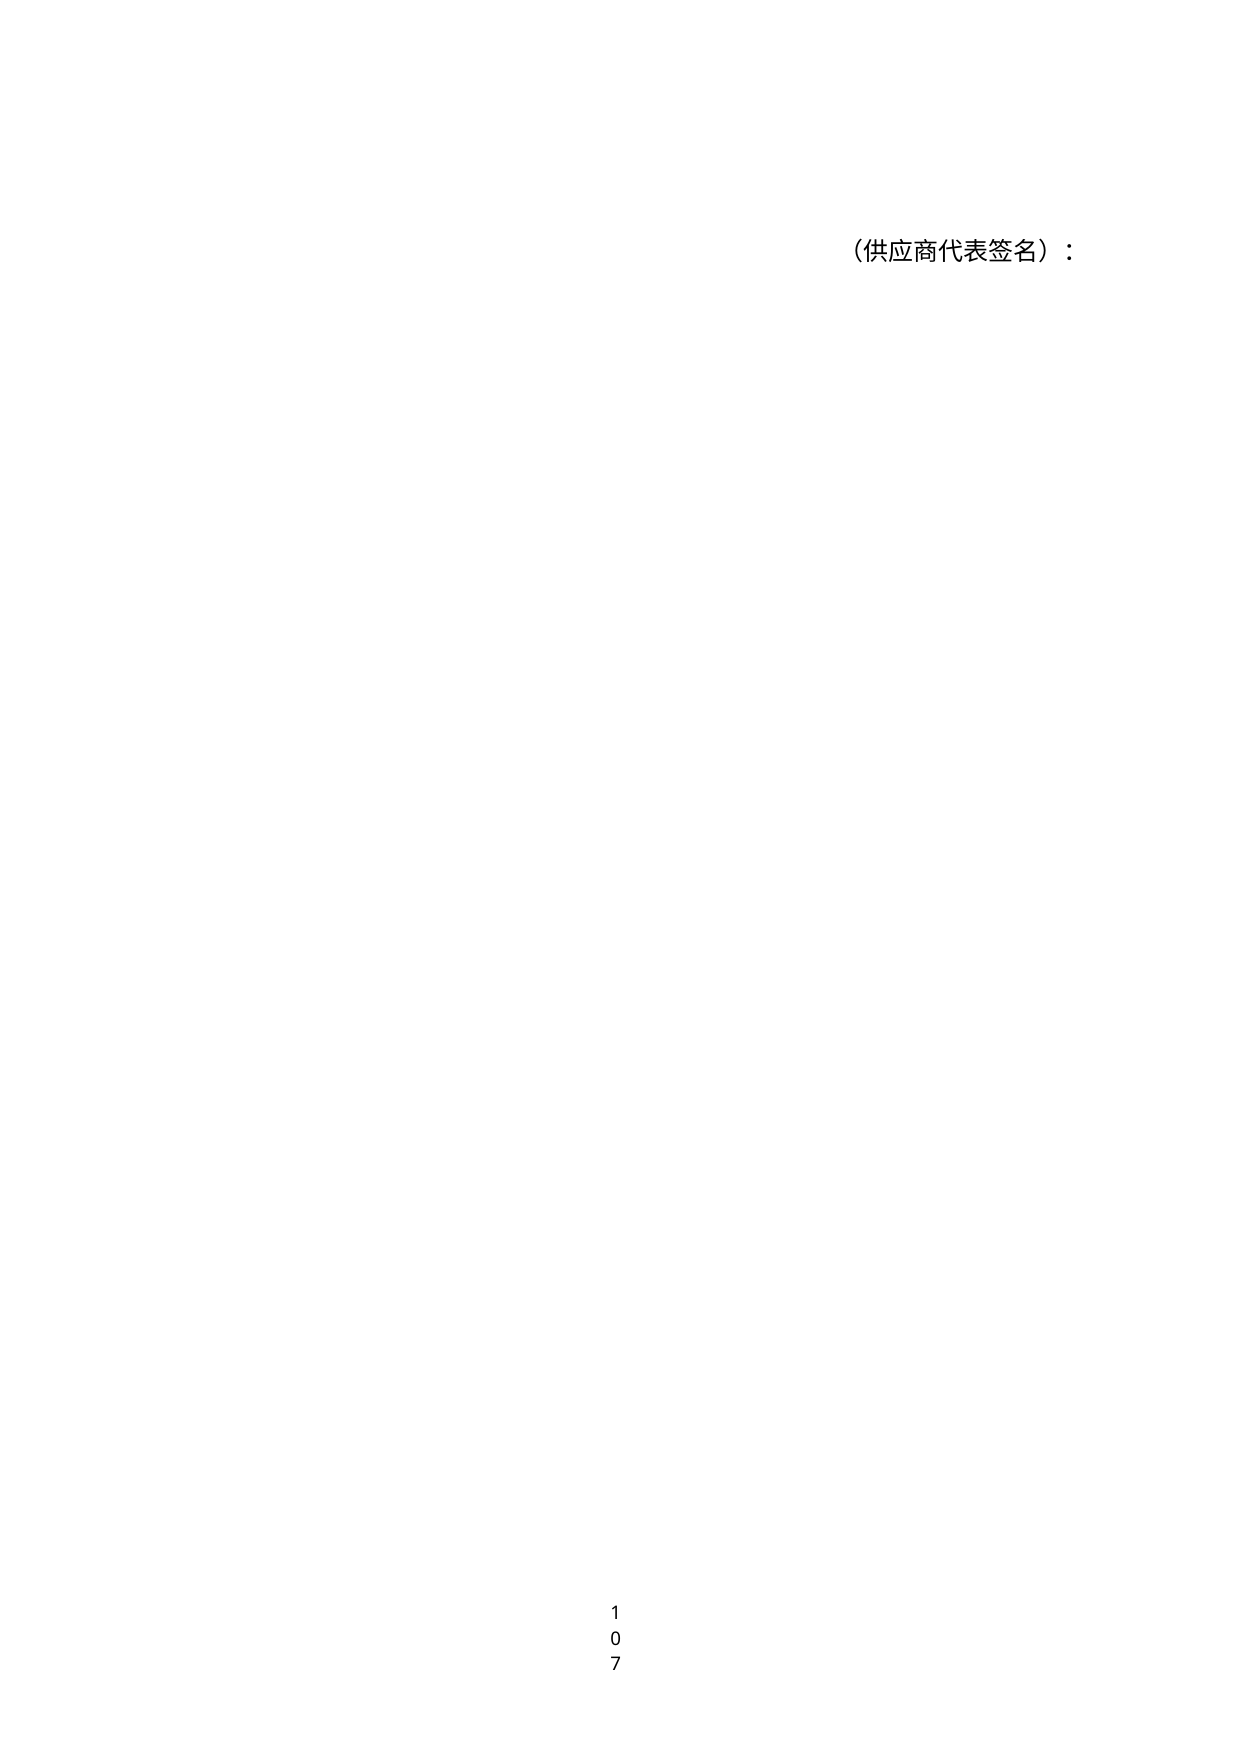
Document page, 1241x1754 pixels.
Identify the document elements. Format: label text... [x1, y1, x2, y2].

text （供应商代表签名）： [152, 223, 1088, 269]
